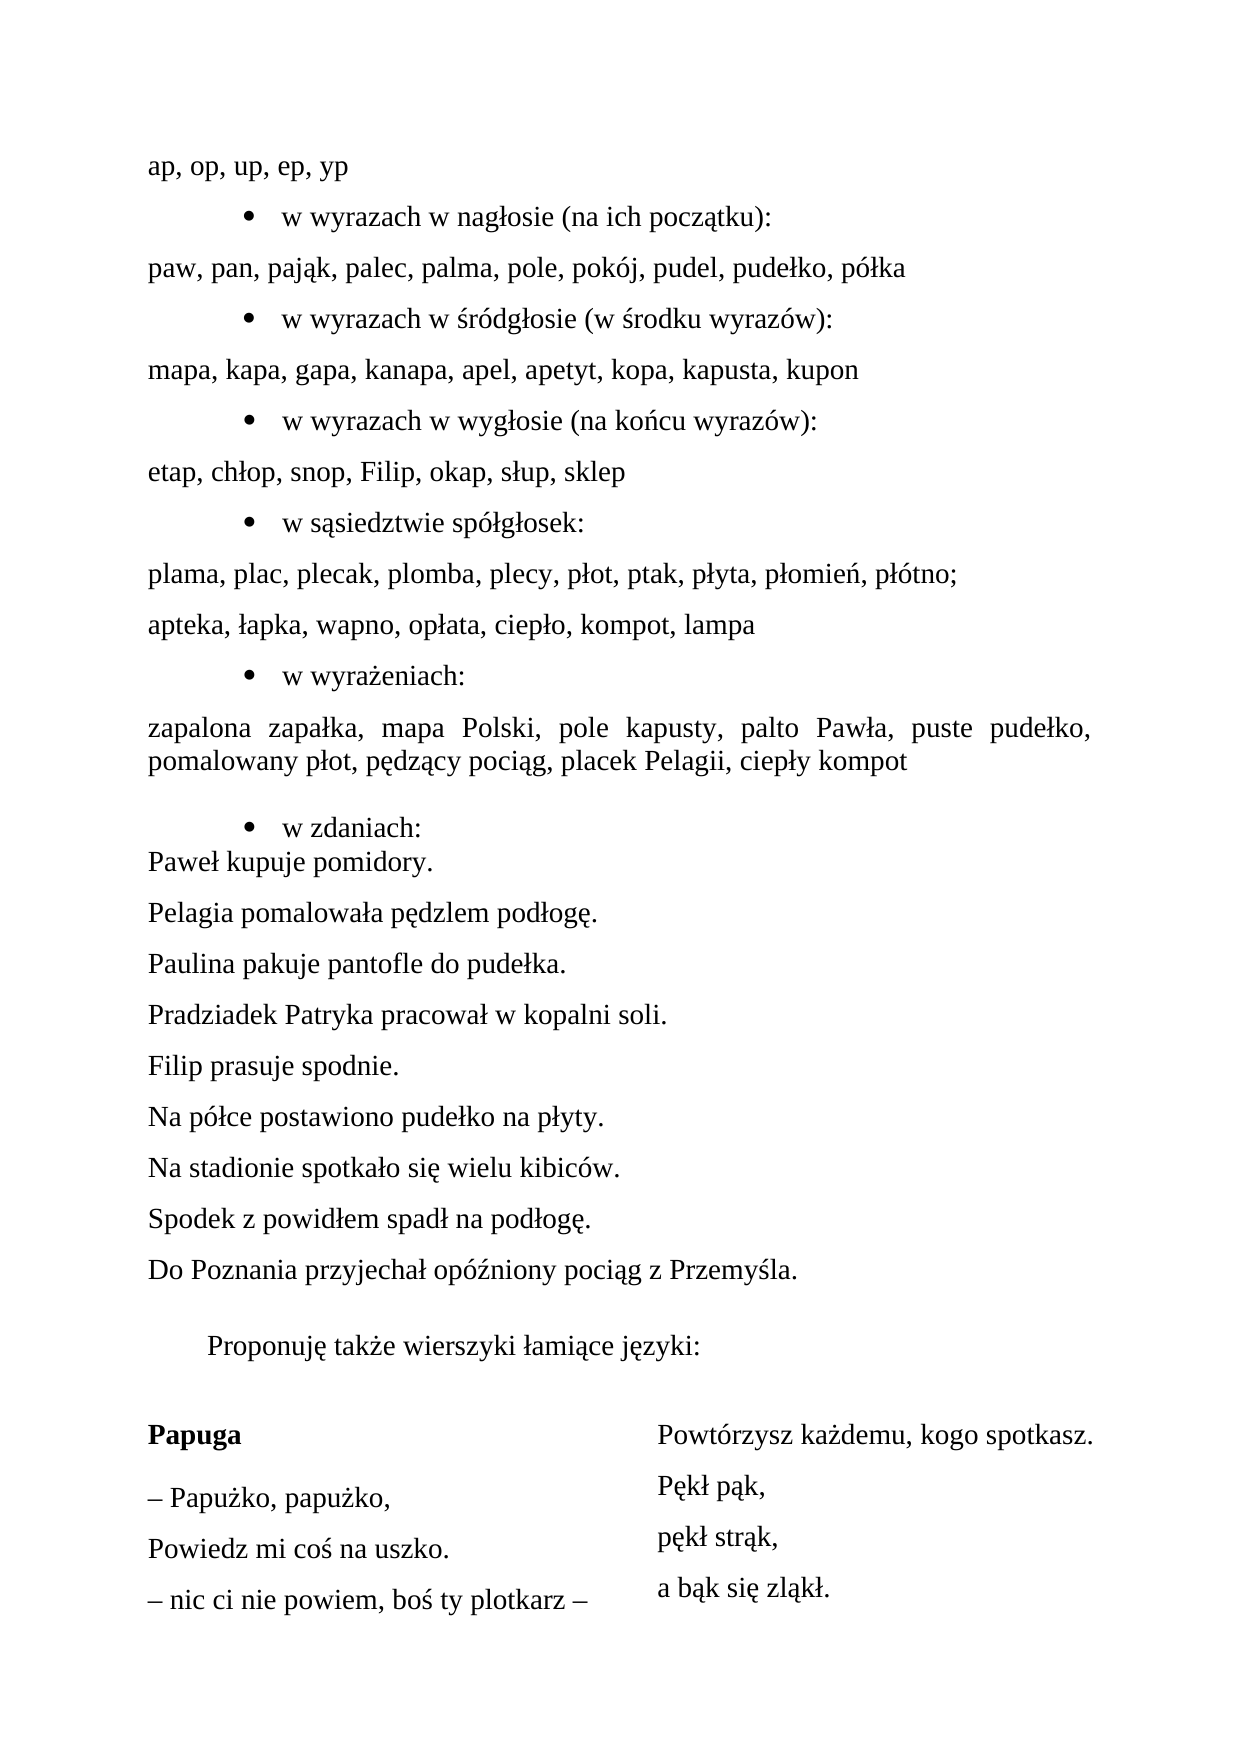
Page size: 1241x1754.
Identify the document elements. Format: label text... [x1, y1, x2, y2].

text Papuga [148, 1417, 583, 1450]
text Paweł kupuje pomidory. [148, 844, 1092, 877]
text ap, op, up, ep, yp [148, 148, 1092, 181]
text Na stadionie spotkało się wielu kibiców. [148, 1150, 1092, 1184]
list w wyrazach w nagłosie (na ich początku): [244, 199, 1092, 232]
text Powtórzysz każdemu, kogo spotkasz. [657, 1417, 1115, 1450]
text Pękł pąk, [657, 1468, 1092, 1501]
list w zdaniach: [244, 810, 1092, 844]
text Spodek z powidłem spadł na podłogę. [148, 1201, 1092, 1235]
list w wyrażeniach: [244, 658, 1092, 692]
list zapalona zapałka, mapa Polski, pole kapusty, palto Pawła, puste pudełko, pomalowany płot, pędzący pociąg, placek Pelagii, ciepły kompot [148, 710, 1092, 777]
list plama, plac, plecak, plomba, plecy, płot, ptak, płyta, płomień, płótno; [148, 556, 1092, 590]
list w wyrazach w śródgłosie (w środku wyrazów): [244, 301, 1092, 334]
text Paulina pakuje pantofle do pudełka. [148, 946, 1092, 979]
list apteka, łapka, wapno, opłata, ciepło, kompot, lampa [148, 607, 1092, 641]
text Proponuję także wierszyki łamiące języki: [148, 1328, 1092, 1362]
text Pelagia pomalowała pędzlem podłogę. [148, 895, 1092, 928]
text Powiedz mi coś na uszko. [148, 1531, 583, 1565]
list w wyrazach w wygłosie (na końcu wyrazów): [244, 403, 1092, 437]
list w sąsiedztwie spółgłosek: [244, 505, 1092, 539]
text a bąk się zląkł. [657, 1570, 1092, 1603]
list etap, chłop, snop, Filip, okap, słup, sklep [148, 454, 1092, 488]
text Pradziadek Patryka pracował w kopalni soli. [148, 997, 1092, 1031]
list paw, pan, pająk, palec, palma, pole, pokój, pudel, pudełko, półka [148, 250, 1092, 283]
text Filip prasuje spodnie. [148, 1048, 1092, 1082]
text Do Poznania przyjechał opóźniony pociąg z Przemyśla. [148, 1252, 1092, 1286]
text pękł strąk, [657, 1519, 1092, 1552]
text Na półce postawiono pudełko na płyty. [148, 1099, 1092, 1133]
text – nic ci nie powiem, boś ty plotkarz – [148, 1582, 591, 1616]
list mapa, kapa, gapa, kanapa, apel, apetyt, kopa, kapusta, kupon [148, 352, 1092, 386]
text – Papużko, papużko, [148, 1480, 583, 1514]
